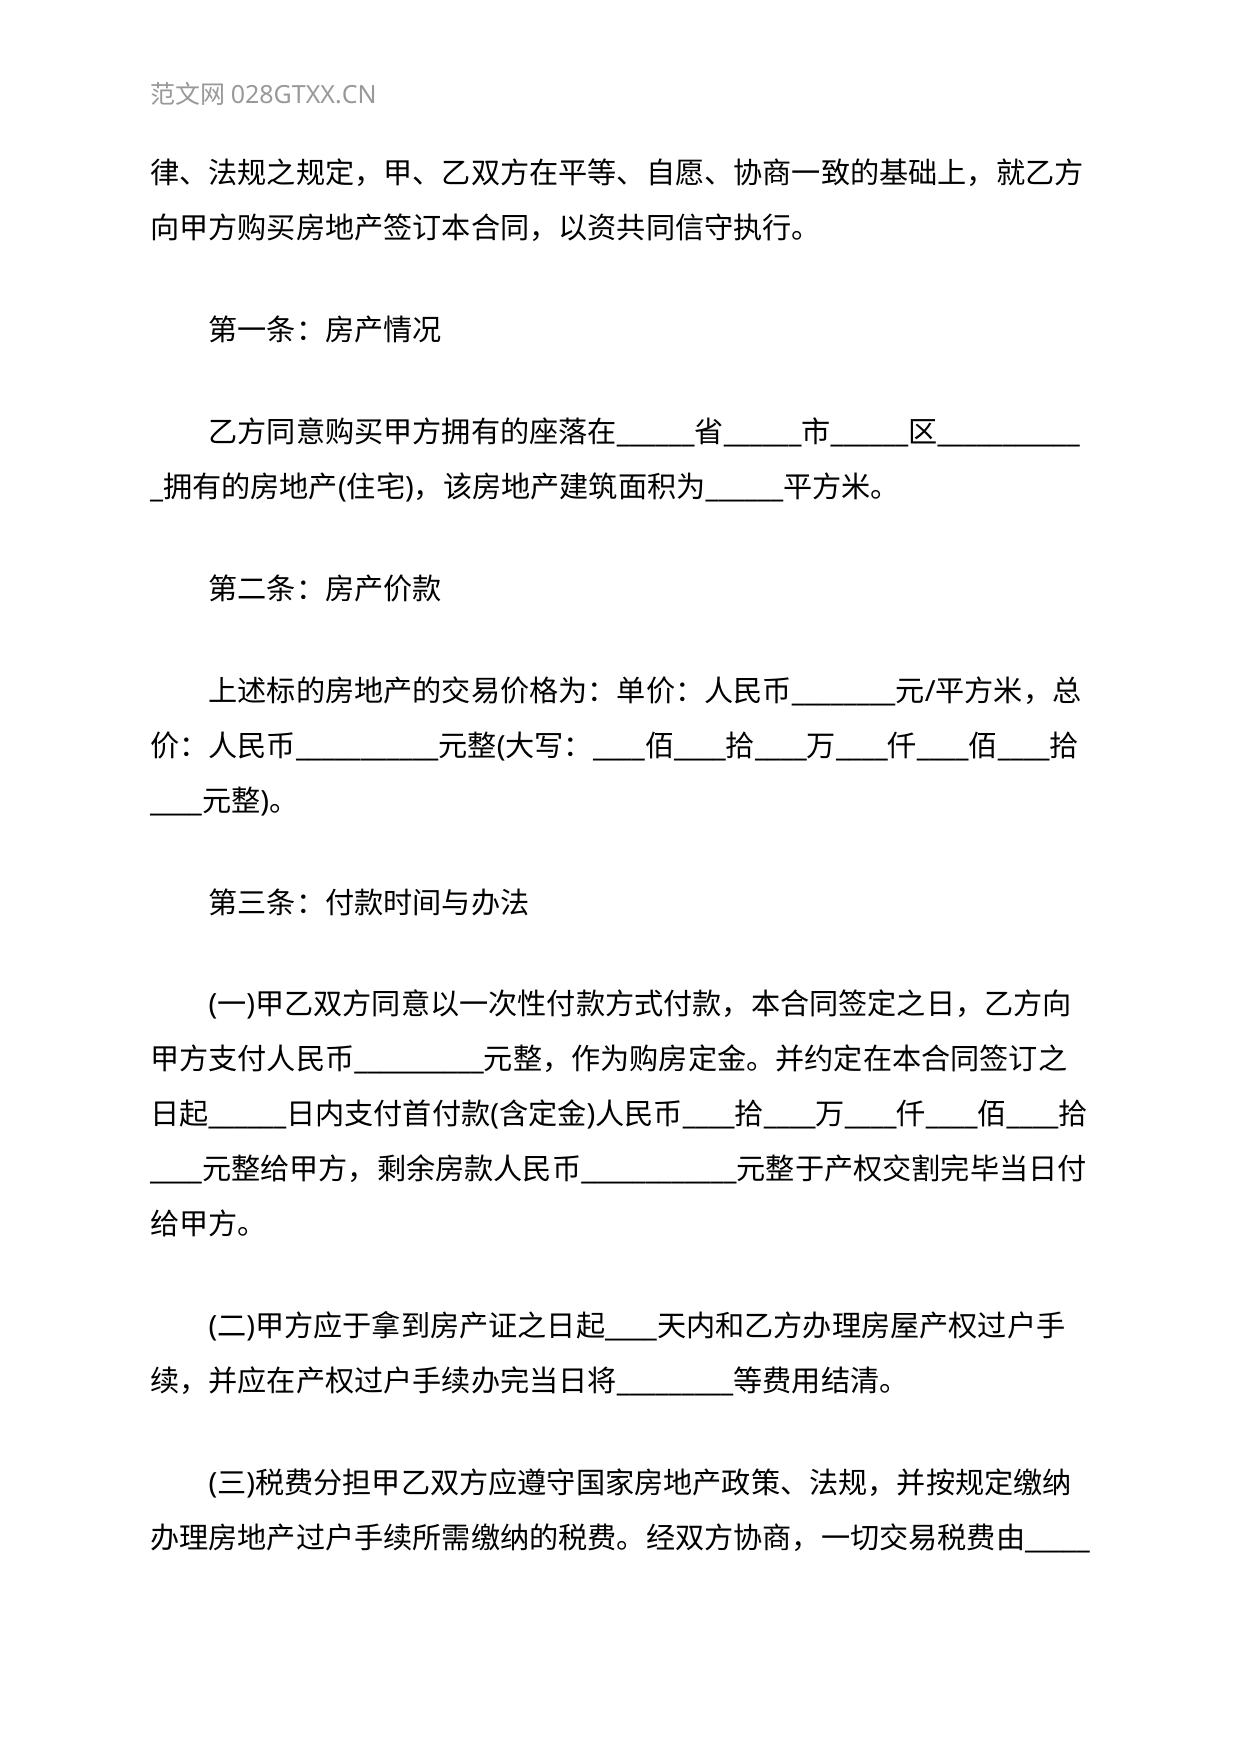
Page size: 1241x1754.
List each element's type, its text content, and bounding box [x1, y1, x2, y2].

text (一)甲乙双方同意以一次性付款方式付款，本合同签定之日，乙方向甲方支付人民币__________元整，作为购房定金。并约定在本合同签订之日起______日内支付首付款(含定金)人民币____拾____万____仟____佰____拾____元整给甲方，剩余房款人民币____________元整于产权交割完毕当日付给甲方。 [150, 981, 1090, 1243]
text 第一条：房产情况 [150, 307, 1090, 349]
text (二)甲方应于拿到房产证之日起____天内和乙方办理房屋产权过户手续，并应在产权过户手续办完当日将_________等费用结清。 [150, 1303, 1090, 1400]
text 第二条：房产价款 [150, 565, 1090, 608]
text 乙方同意购买甲方拥有的座落在______省______市______区____________拥有的房地产(住宅)，该房地产建筑面积为______平方米。 [150, 408, 1090, 506]
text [150, 150, 1090, 247]
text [150, 1460, 1090, 1557]
text 上述标的房地产的交易价格为：单价：人民币________元/平方米，总价：人民币___________元整(大写：____佰____拾____万____仟____佰____拾____元整)。 [150, 667, 1090, 819]
text 第三条：付款时间与办法 [150, 879, 1090, 921]
